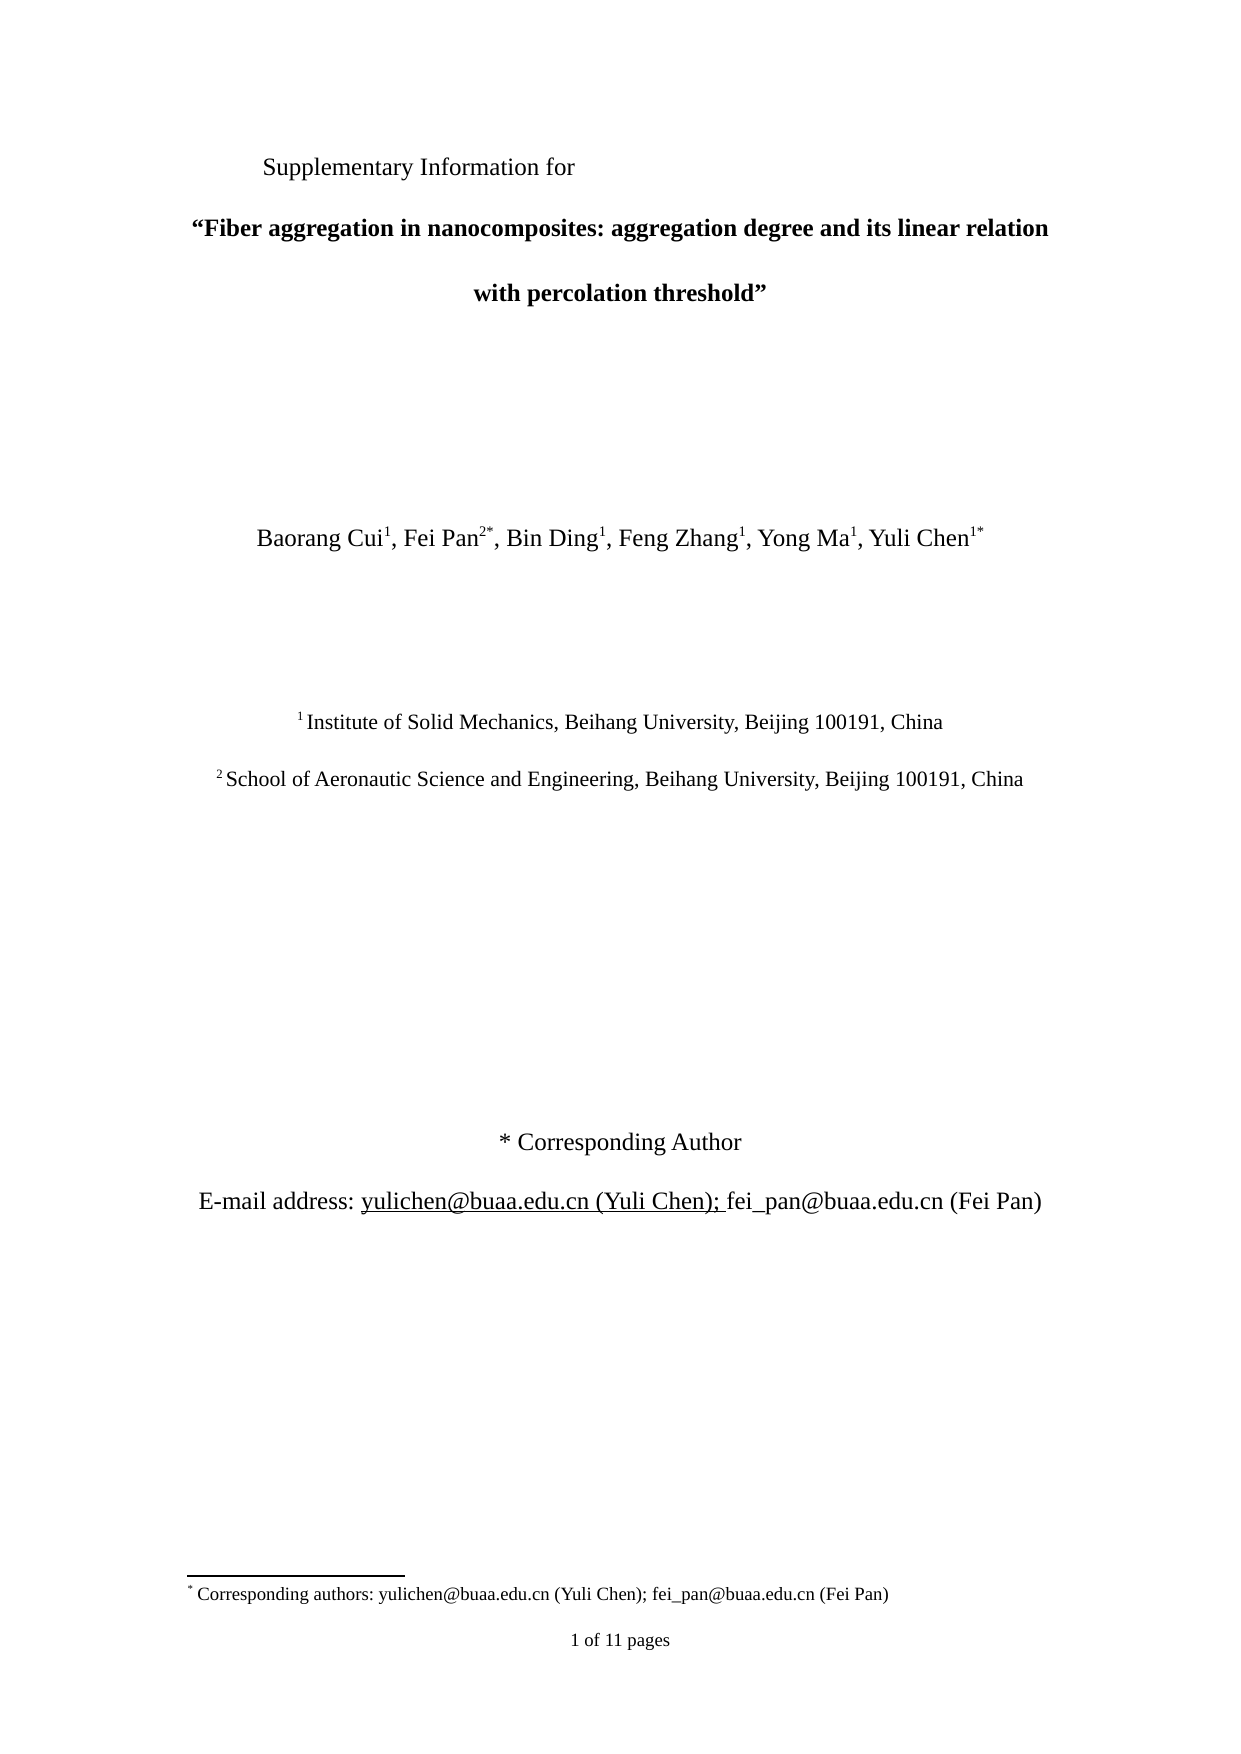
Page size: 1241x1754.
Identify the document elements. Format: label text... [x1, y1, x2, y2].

text 2 School of Aeronautic Science and Engineering, Beihang University, Beijing 100191, China [187, 763, 1053, 795]
text Baorang Cui1, Fei Pan2*, Bin Ding1, Feng Zhang1, Yong Ma1, Yuli Chen1* [187, 521, 1053, 554]
text E-mail address: yulichen@buaa.edu.cn (Yuli Chen); fei_pan@buaa.edu.cn (Fei Pan) [187, 1184, 1053, 1217]
list Supplementary Information for [262, 150, 1053, 182]
text “Fiber aggregation in nanocomposites: aggregation degree and its linear relation with percolation threshold” [187, 211, 1053, 309]
text * Corresponding Author [187, 1127, 1053, 1155]
text 1 Institute of Solid Mechanics, Beihang University, Beijing 100191, China [187, 705, 1053, 737]
